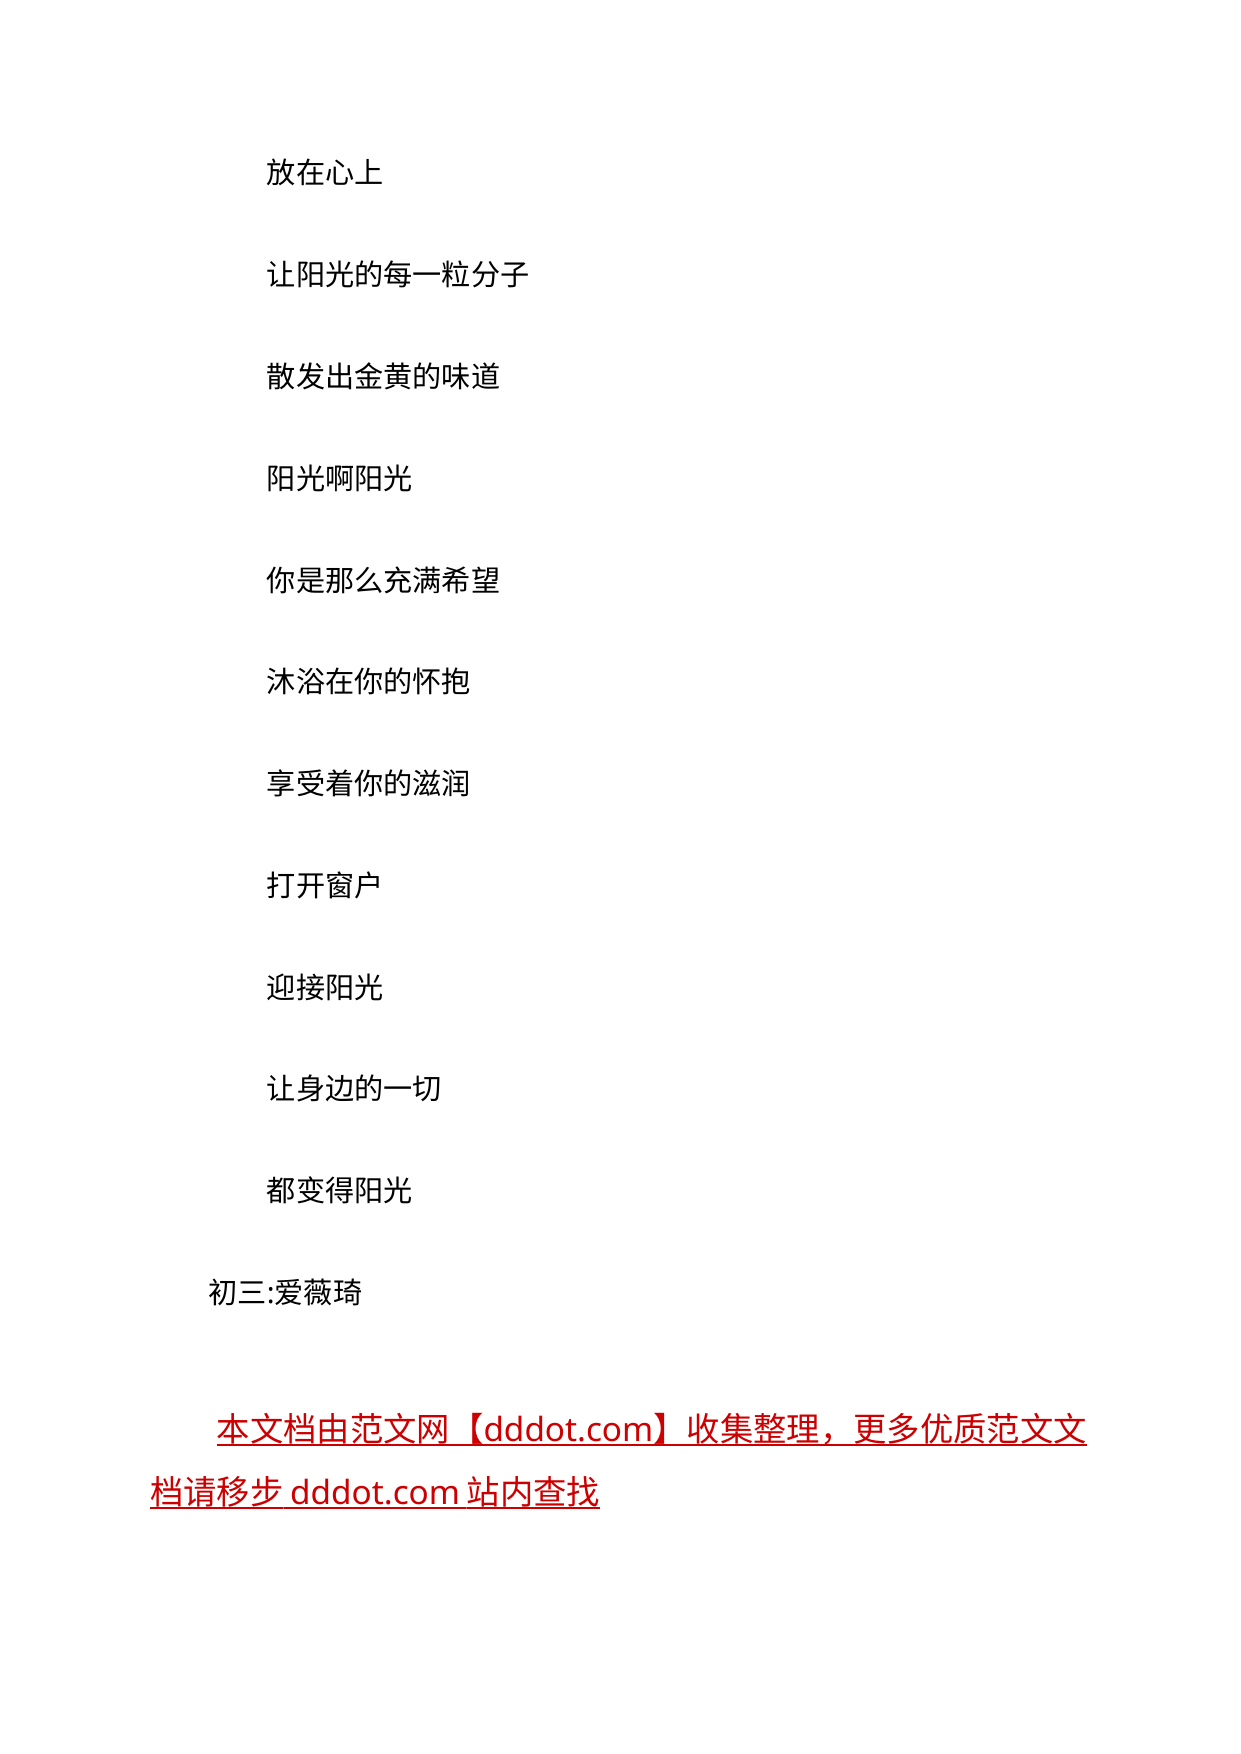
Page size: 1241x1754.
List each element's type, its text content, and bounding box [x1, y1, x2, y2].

text 本文档由范文网【dddot.com】收集整理，更多优质范文文档请移步dddot.com站内查找 [150, 1403, 1090, 1514]
text 放在心上 [150, 150, 1090, 192]
text 迎接阳光 [150, 964, 1090, 1006]
text 沐浴在你的怀抱 [150, 659, 1090, 701]
text 散发出金黄的味道 [150, 353, 1090, 396]
text 初三:爱薇琦 [150, 1269, 1090, 1312]
text 你是那么充满希望 [150, 557, 1090, 599]
text 阳光啊阳光 [150, 455, 1090, 498]
text 让阳光的每一粒分子 [150, 252, 1090, 294]
text 都变得阳光 [150, 1168, 1090, 1210]
text 让身边的一切 [150, 1066, 1090, 1108]
text 享受着你的滋润 [150, 761, 1090, 803]
text 打开窗户 [150, 862, 1090, 905]
